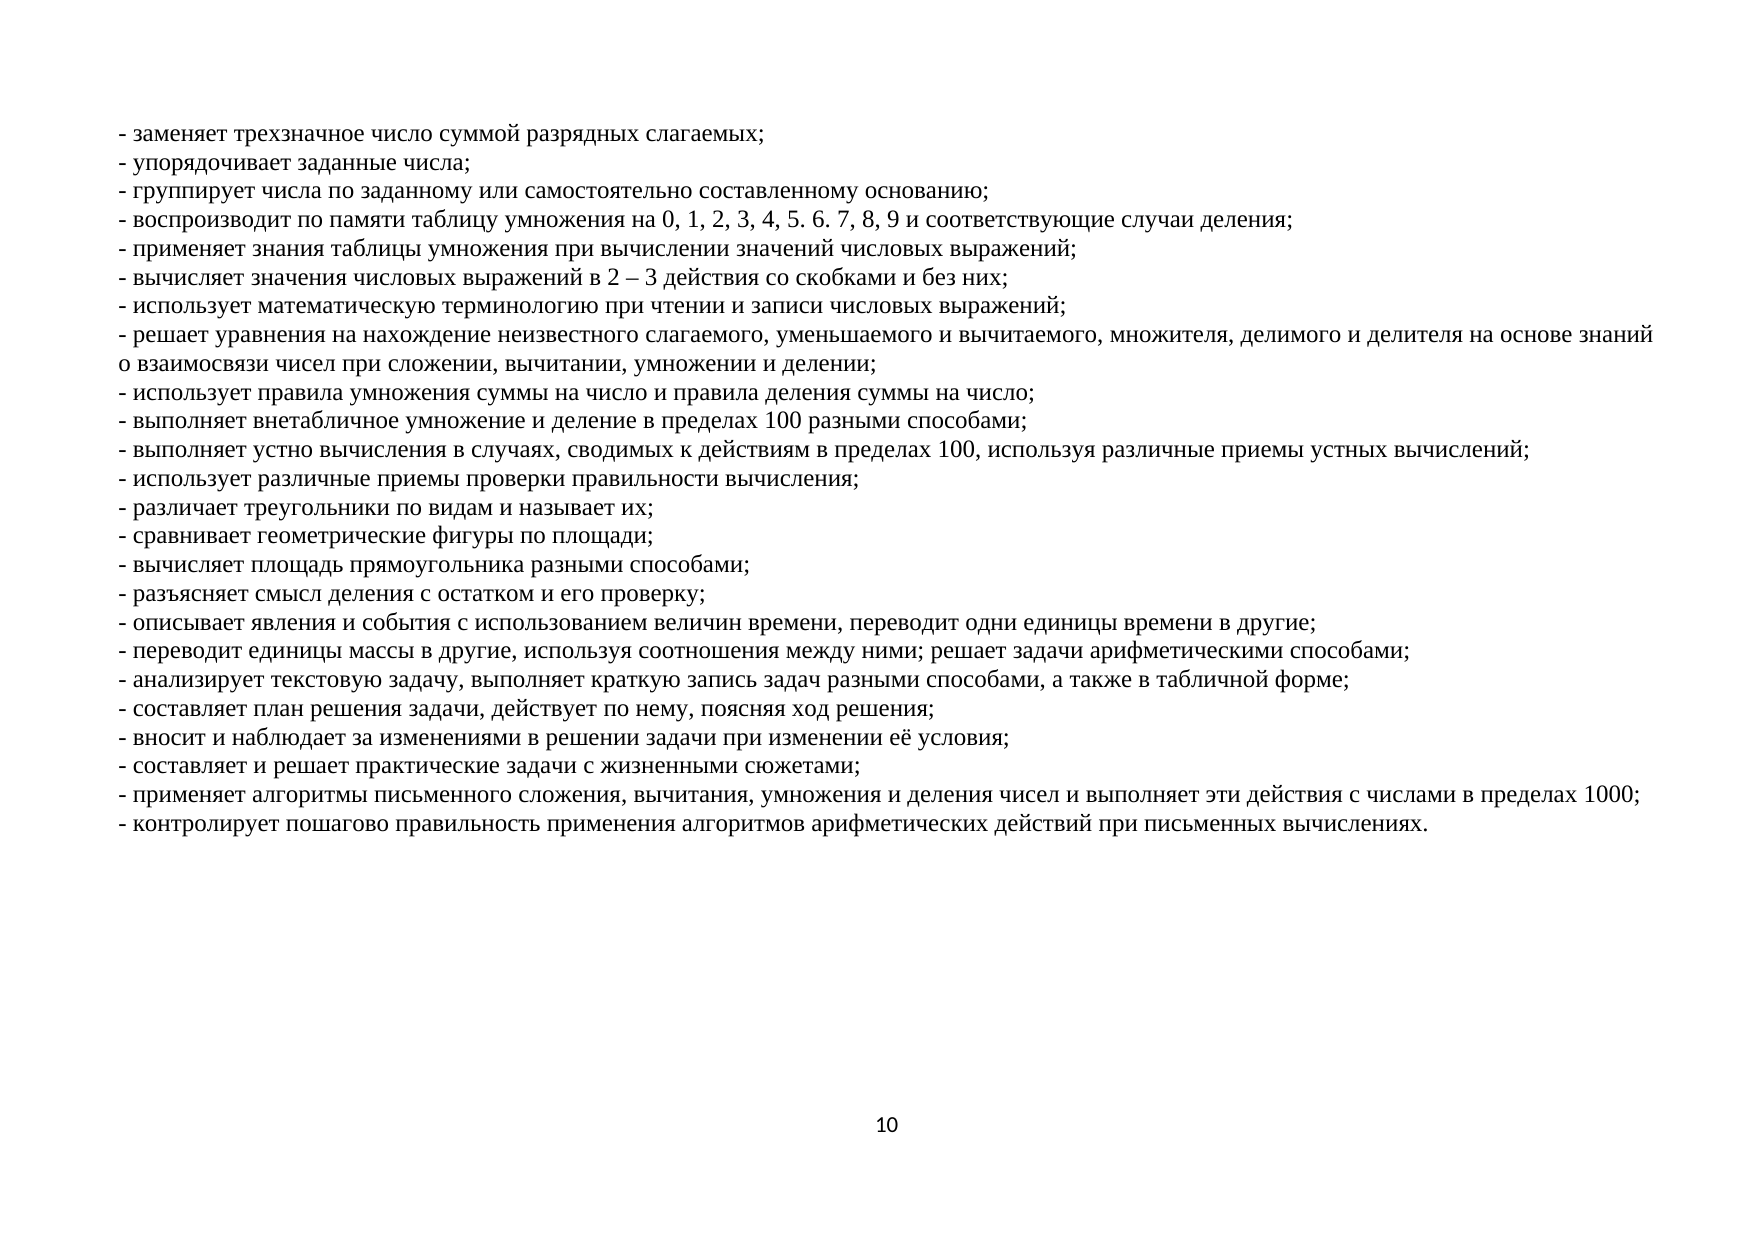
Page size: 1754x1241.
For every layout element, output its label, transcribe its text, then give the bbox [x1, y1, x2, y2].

text - применяет знания таблицы умножения при вычислении значений числовых выражений; [118, 233, 1655, 262]
text - использует правила умножения суммы на число и правила деления суммы на число; [118, 377, 1655, 406]
text - разъясняет смысл деления с остатком и его проверку; [118, 578, 1655, 607]
text - контролирует пошагово правильность применения алгоритмов арифметических действий при письменных вычислениях. [118, 808, 1655, 837]
text - анализирует текстовую задачу, выполняет краткую запись задач разными способами, а также в табличной форме; [118, 664, 1655, 693]
text - применяет алгоритмы письменного сложения, вычитания, умножения и деления чисел и выполняет эти действия с числами в пределах 1000; [118, 779, 1655, 808]
text - переводит единицы массы в другие, используя соотношения между ними; решает задачи арифметическими способами; [118, 636, 1655, 664]
text - составляет и решает практические задачи с жизненными сюжетами; [118, 751, 1655, 779]
text - выполняет внетабличное умножение и деление в пределах 100 разными способами; [118, 406, 1655, 434]
text - заменяет трехзначное число суммой разрядных слагаемых; [118, 118, 1655, 147]
text - группирует числа по заданному или самостоятельно составленному основанию; [118, 176, 1655, 204]
text - описывает явления и события с использованием величин времени, переводит одни единицы времени в другие; [118, 607, 1655, 636]
text - вычисляет площадь прямоугольника разными способами; [118, 549, 1655, 578]
text - использует различные приемы проверки правильности вычисления; [118, 463, 1655, 492]
text - вносит и наблюдает за изменениями в решении задачи при изменении её условия; [118, 722, 1655, 751]
text - использует математическую терминологию при чтении и записи числовых выражений; [118, 291, 1655, 319]
text - выполняет устно вычисления в случаях, сводимых к действиям в пределах 100, используя различные приемы устных вычислений; [118, 434, 1655, 463]
text - решает уравнения на нахождение неизвестного слагаемого, уменьшаемого и вычитаемого, множителя, делимого и делителя на основе знаний о взаимосвязи чисел при сложении, вычитании, умножении и делении; [118, 319, 1655, 377]
text - различает треугольники по видам и называет их; [118, 492, 1655, 521]
text - составляет план решения задачи, действует по нему, поясняя ход решения; [118, 693, 1655, 722]
text - вычисляет значения числовых выражений в 2 – 3 действия со скобками и без них; [118, 262, 1655, 291]
text - сравнивает геометрические фигуры по площади; [118, 521, 1655, 549]
text - упорядочивает заданные числа; [118, 147, 1655, 176]
text - воспроизводит по памяти таблицу умножения на 0, 1, 2, 3, 4, 5. 6. 7, 8, 9 и соответствующие случаи деления; [118, 204, 1655, 233]
